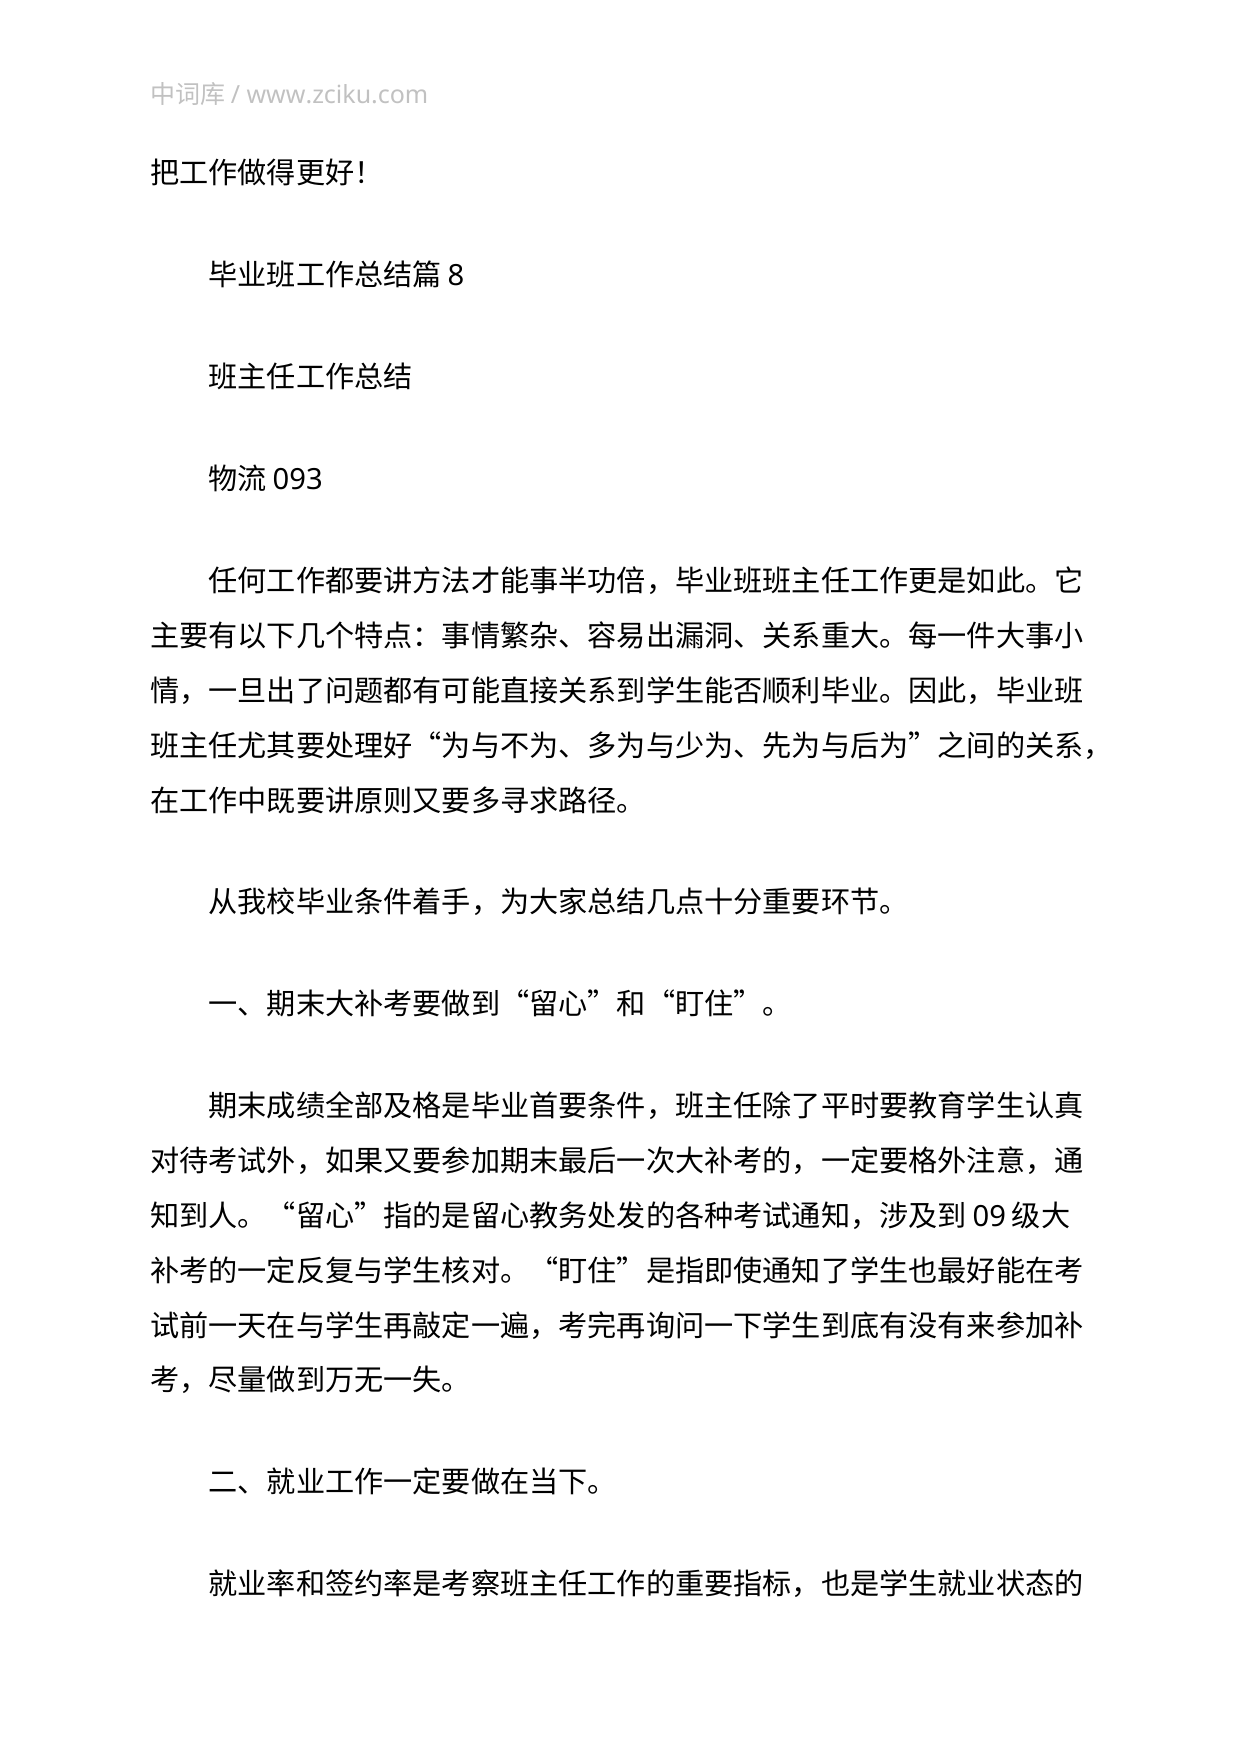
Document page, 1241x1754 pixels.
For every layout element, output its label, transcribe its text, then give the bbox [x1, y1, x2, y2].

text 一、期末大补考要做到“留心”和“盯住”。 [150, 981, 1090, 1023]
text 从我校毕业条件着手，为大家总结几点十分重要环节。 [150, 879, 1090, 921]
text 任何工作都要讲方法才能事半功倍，毕业班班主任工作更是如此。它主要有以下几个特点：事情繁杂、容易出漏洞、关系重大。每一件大事小情，一旦出了问题都有可能直接关系到学生能否顺利毕业。因此，毕业班班主任尤其要处理好“为与不为、多为与少为、先为与后为”之间的关系，在工作中既要讲原则又要多寻求路径。 [150, 557, 1090, 819]
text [150, 150, 1090, 192]
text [150, 1561, 1090, 1603]
text 物流093 [150, 456, 1090, 498]
text 期末成绩全部及格是毕业首要条件，班主任除了平时要教育学生认真对待考试外，如果又要参加期末最后一次大补考的，一定要格外注意，通知到人。“留心”指的是留心教务处发的各种考试通知，涉及到09级大补考的一定反复与学生核对。“盯住”是指即使通知了学生也最好能在考试前一天在与学生再敲定一遍，考完再询问一下学生到底有没有来参加补考，尽量做到万无一失。 [150, 1082, 1090, 1399]
text 毕业班工作总结篇8 [150, 252, 1090, 294]
text 班主任工作总结 [150, 354, 1090, 396]
text 二、就业工作一定要做在当下。 [150, 1459, 1090, 1501]
